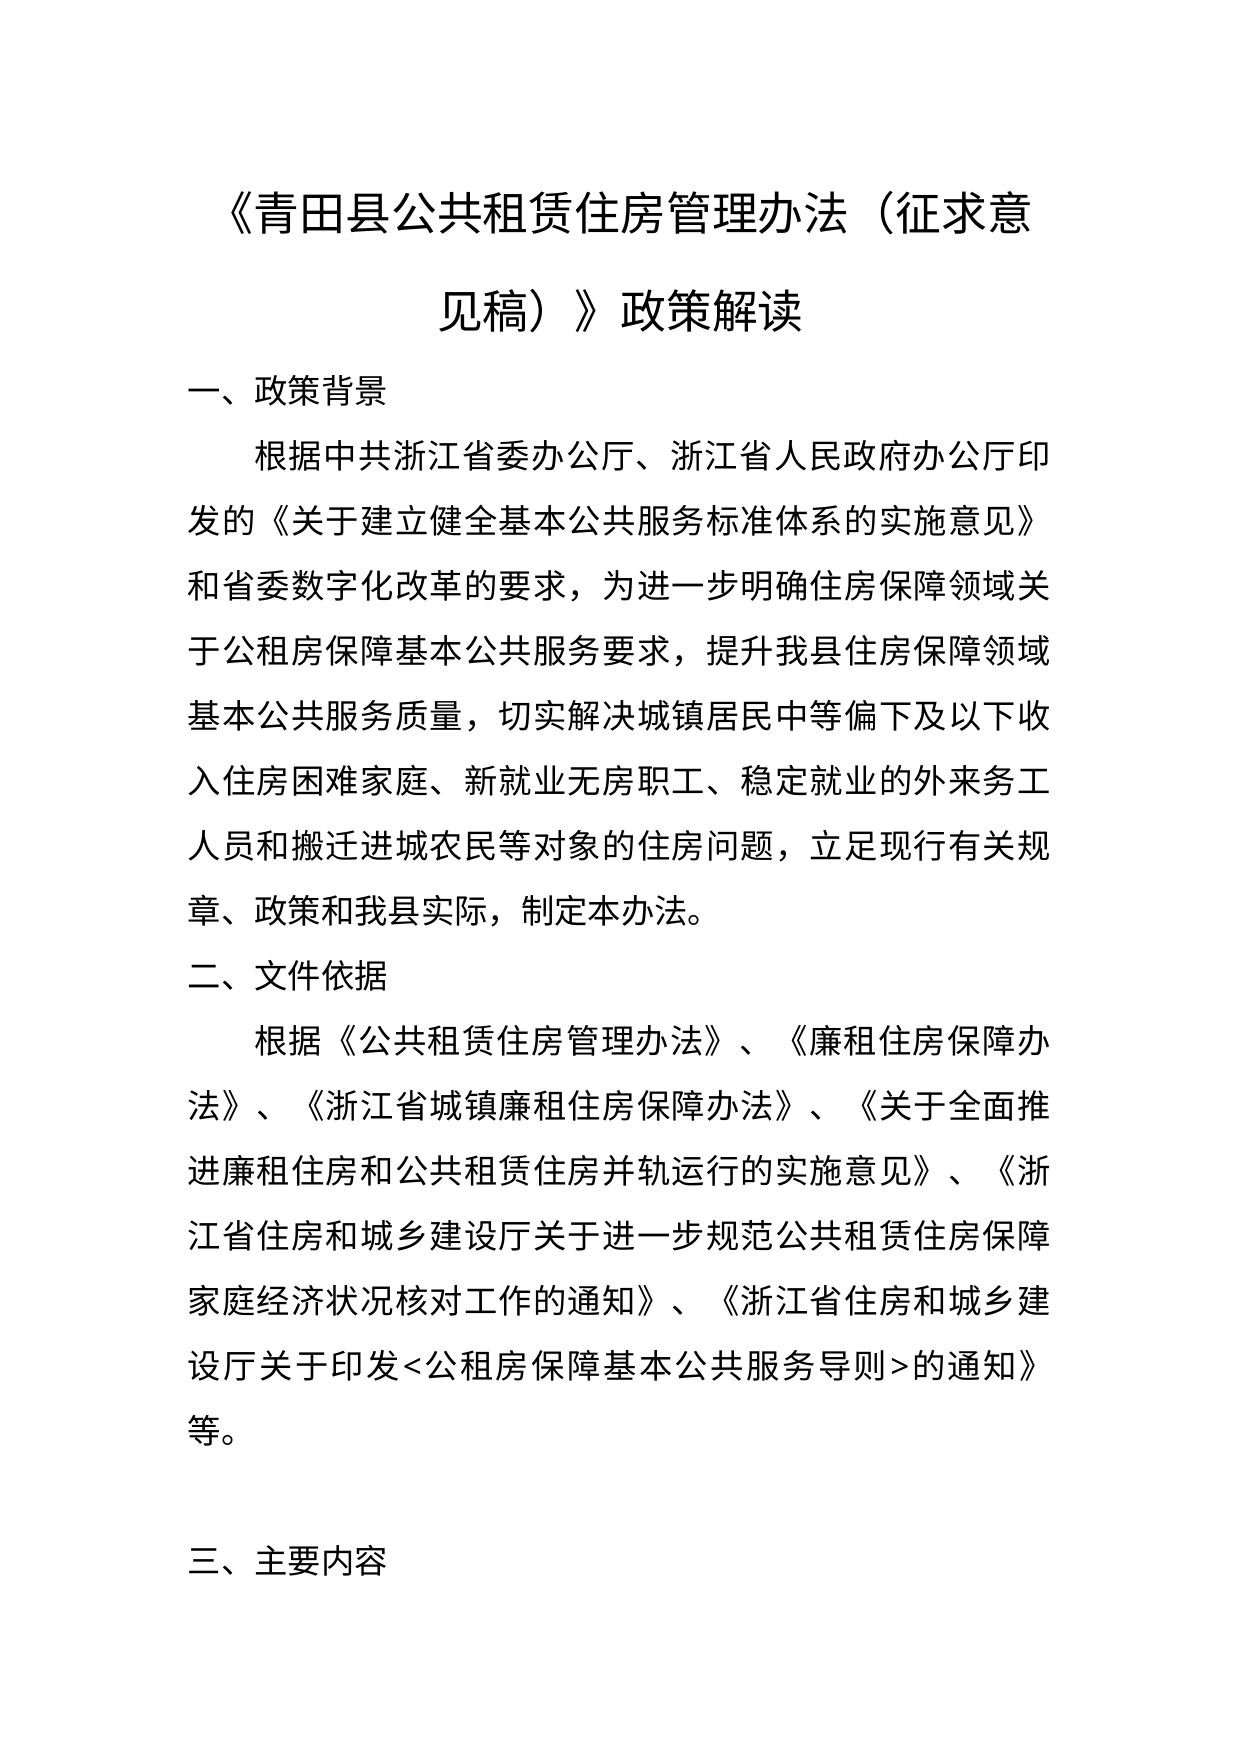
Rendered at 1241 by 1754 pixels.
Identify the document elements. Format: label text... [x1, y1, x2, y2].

text 三、主要内容 [187, 1527, 1053, 1592]
text 根据《公共租赁住房管理办法》、《廉租住房保障办法》、《浙江省城镇廉租住房保障办法》、《关于全面推进廉租住房和公共租赁住房并轨运行的实施意见》、《浙江省住房和城乡建设厅关于进一步规范公共租赁住房保障家庭经济状况核对工作的通知》、《浙江省住房和城乡建设厅关于印发<公租房保障基本公共服务导则>的通知》等。 [187, 1007, 1053, 1462]
text 《青田县公共租赁住房管理办法（征求意见稿）》政策解读 [187, 162, 1053, 357]
text 一、政策背景 [187, 357, 1053, 422]
text 二、文件依据 [187, 942, 1053, 1007]
text 根据中共浙江省委办公厅、浙江省人民政府办公厅印发的《关于建立健全基本公共服务标准体系的实施意见》和省委数字化改革的要求，为进一步明确住房保障领域关于公租房保障基本公共服务要求，提升我县住房保障领域基本公共服务质量，切实解决城镇居民中等偏下及以下收入住房困难家庭、新就业无房职工、稳定就业的外来务工人员和搬迁进城农民等对象的住房问题，立足现行有关规章、政策和我县实际，制定本办法。 [187, 422, 1053, 942]
